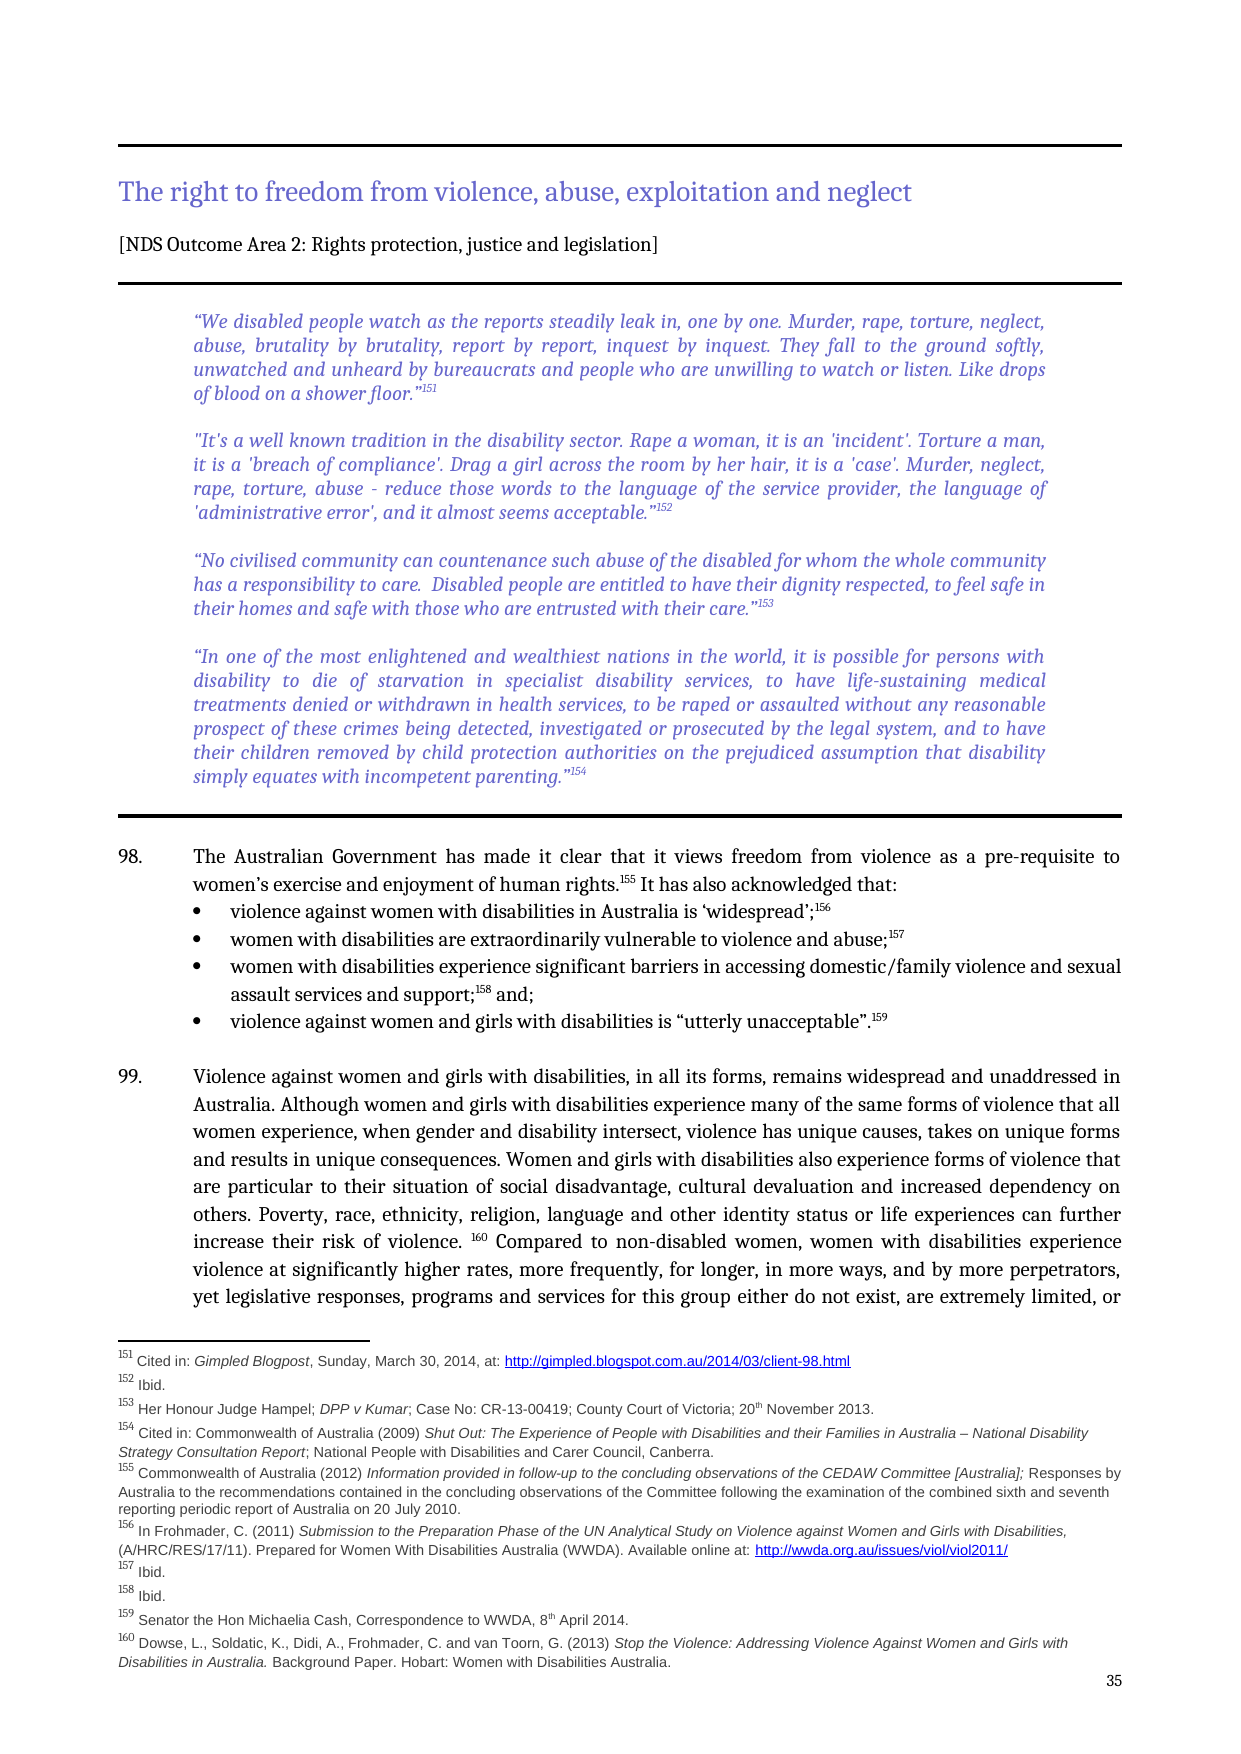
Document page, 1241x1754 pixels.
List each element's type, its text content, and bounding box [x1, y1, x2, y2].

list violence against women and girls with disabilities is “utterly unacceptable”. [193, 1010, 1122, 1034]
list women with disabilities are extraordinarily vulnerable to violence and abuse; [193, 928, 1122, 952]
text "It's a well known tradition in the disability sector. Rape a woman, it is an 'incident'. Torture a man, it is a 'breach of compliance'. Drag a girl across the room by her hair, it is a 'case'. Murder, neglect, rape, torture, abuse - reduce those words to the language of the service provider, the language of 'administrative error', and it almost seems acceptable.” [193, 429, 1047, 525]
text [NDS Outcome Area 2: Rights protection, justice and legislation] [118, 232, 1122, 256]
text “We disabled people watch as the reports steadily leak in, one by one. Murder, rape, torture, neglect, abuse, brutality by brutality, report by report, inquest by inquest. They fall to the ground softly, unwatched and unheard by bureaucrats and people who are unwilling to watch or listen. Like drops of blood on a shower floor.” [193, 309, 1047, 405]
text 98. The Australian Government has made it clear that it views freedom from violence as a pre-requisite to women’s exercise and enjoyment of human rights. It has also acknowledged that: [118, 845, 1122, 897]
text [118, 1065, 1122, 1309]
list women with disabilities experience significant barriers in accessing domestic/family violence and sexual assault services and support; and; [193, 955, 1122, 1007]
list violence against women with disabilities in Australia is ‘widespread’; [193, 900, 1122, 924]
text “In one of the most enlightened and wealthiest nations in the world, it is possible for persons with disability to die of starvation in specialist disability services, to have life-sustaining medical treatments denied or withdrawn in health services, to be raped or assaulted without any reasonable prospect of these crimes being detected, investigated or prosecuted by the legal system, and to have their children removed by child protection authorities on the prejudiced assumption that disability simply equates with incompetent parenting.” [193, 645, 1047, 788]
text The right to freedom from violence, abuse, exploitation and neglect [118, 175, 1122, 208]
text “No civilised community can countenance such abuse of the disabled for whom the whole community has a responsibility to care. Disabled people are entitled to have their dignity respected, to feel safe in their homes and safe with those who are entrusted with their care.” [193, 549, 1047, 621]
